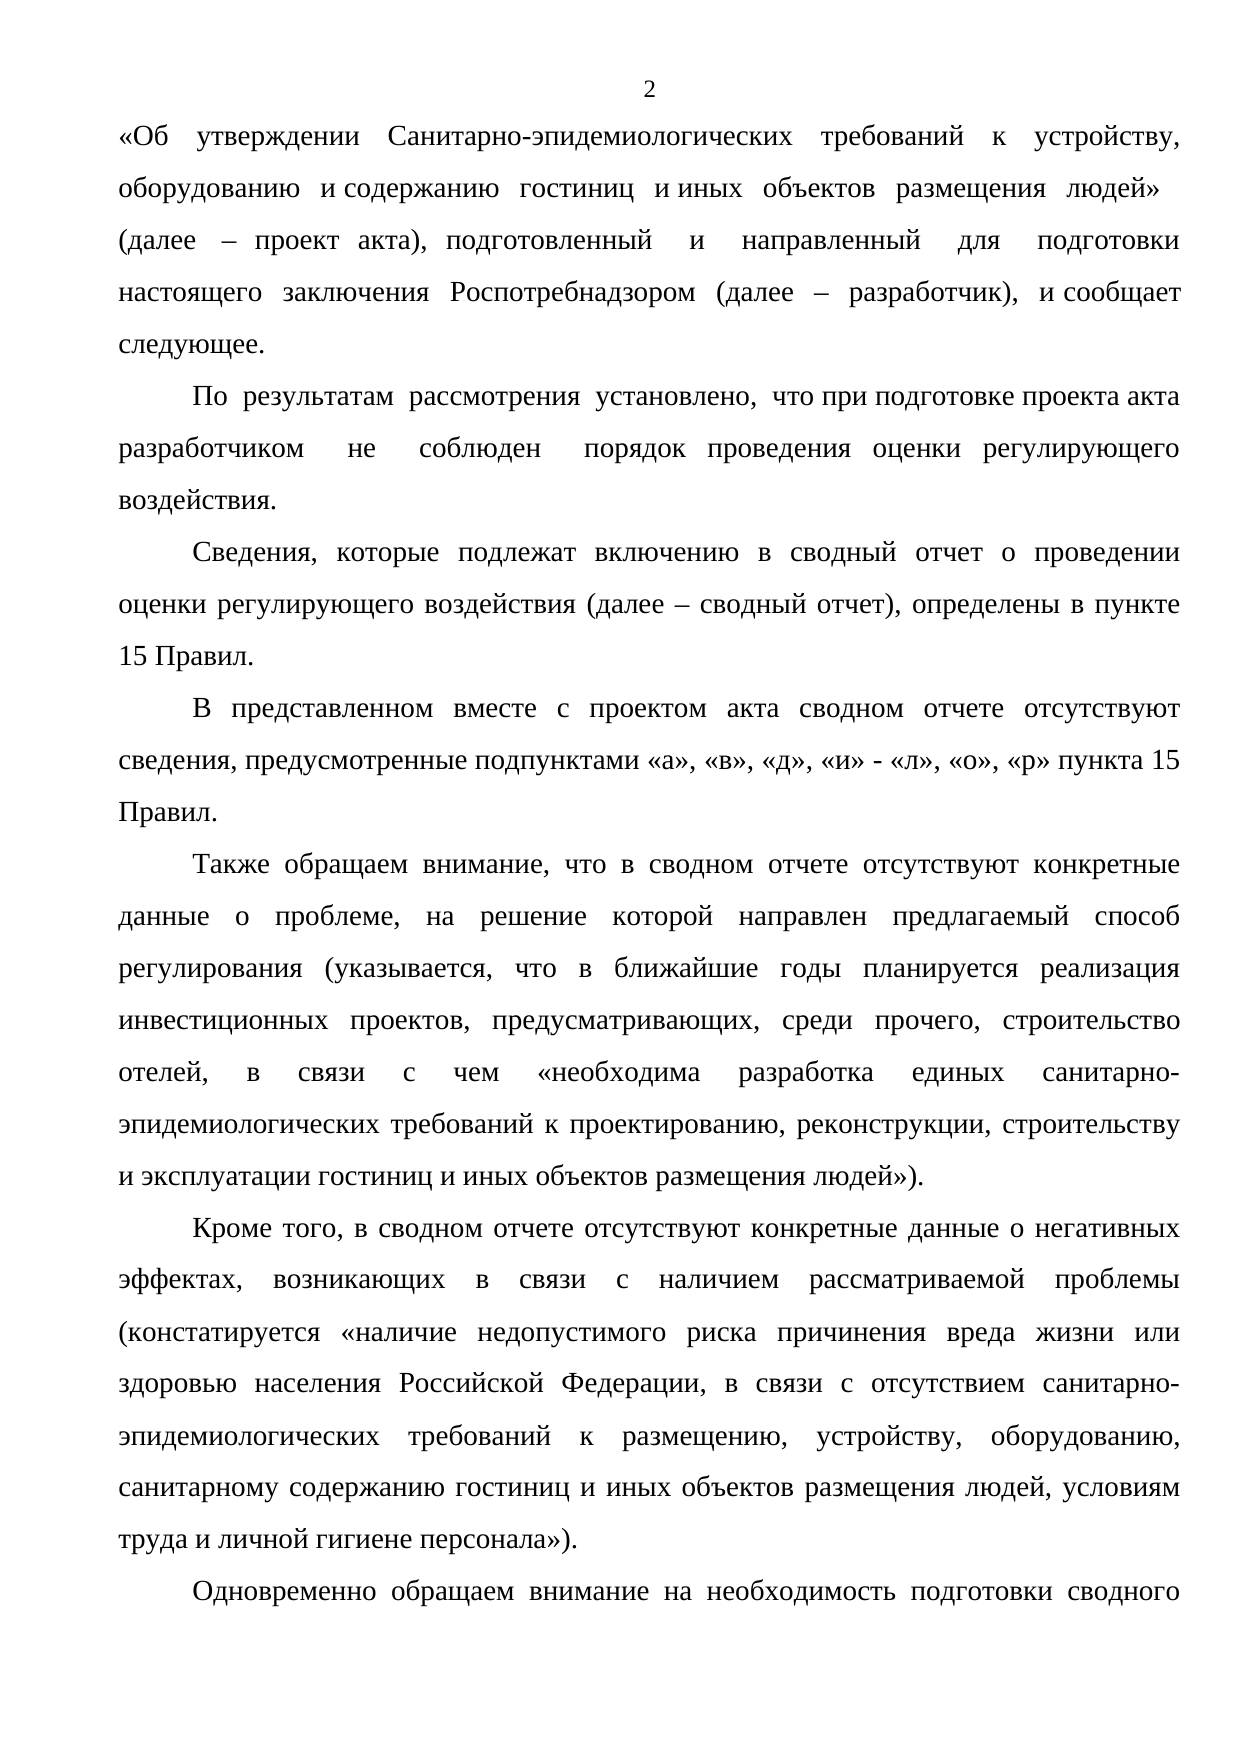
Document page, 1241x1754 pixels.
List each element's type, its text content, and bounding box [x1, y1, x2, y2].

text Сведения, которые подлежат включению в сводный отчет о проведении оценки регулирующего воздействия (далее – сводный отчет), определены в пункте 15 Правил. [118, 534, 1181, 671]
text По результатам рассмотрения установлено, что при подготовке проекта акта разработчиком не соблюден порядок проведения оценки регулирующего воздействия. [118, 378, 1181, 516]
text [118, 1573, 1181, 1607]
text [118, 118, 1181, 359]
text В представленном вместе с проектом акта сводном отчете отсутствуют сведения, предусмотренные подпунктами «а», «в», «д», «и» - «л», «о», «р» пункта 15 Правил. [118, 690, 1181, 827]
text Также обращаем внимание, что в сводном отчете отсутствуют конкретные данные о проблеме, на решение которой направлен предлагаемый способ регулирования (указывается, что в ближайшие годы планируется реализация инвестиционных проектов, предусматривающих, среди прочего, строительство отелей, в связи с чем «необходима разработка единых санитарно-эпидемиологических требований к проектированию, реконструкции, строительству и эксплуатации гостиниц и иных объектов размещения людей»). [118, 846, 1181, 1191]
text Кроме того, в сводном отчете отсутствуют конкретные данные о негативных эффектах, возникающих в связи с наличием рассматриваемой проблемы (констатируется «наличие недопустимого риска причинения вреда жизни или здоровью населения Российской Федерации, в связи с отсутствием санитарно-эпидемиологических требований к размещению, устройству, оборудованию, санитарному содержанию гостиниц и иных объектов размещения людей, условиям труда и личной гигиене персонала»). [118, 1210, 1181, 1555]
